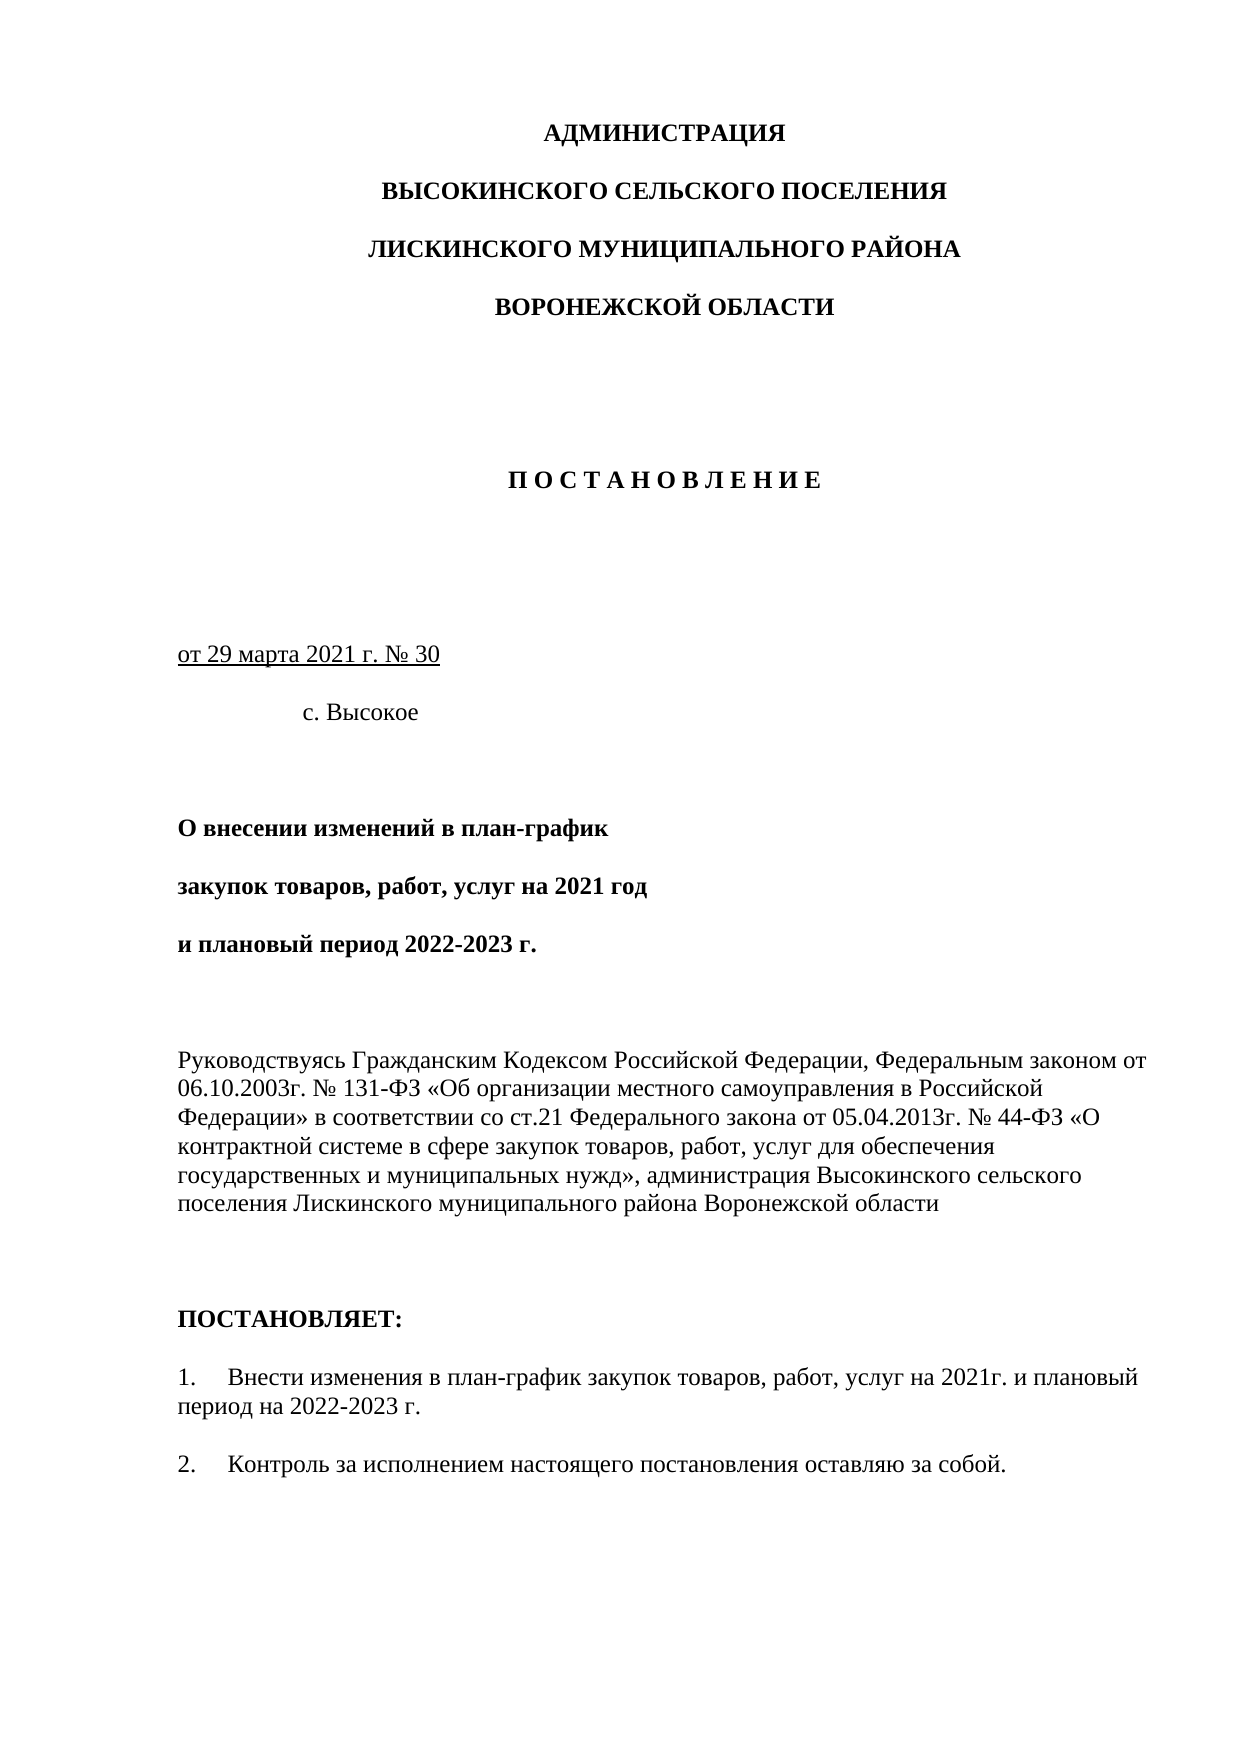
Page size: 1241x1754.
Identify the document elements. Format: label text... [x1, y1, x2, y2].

text с. Высокое [177, 697, 1152, 726]
text П О С Т А Н О В Л Е Н И Е [177, 466, 1152, 494]
text Руководствуясь Гражданским Кодексом Российской Федерации, Федеральным законом от 06.10.2003г. № 131-ФЗ «Об организации местного самоуправления в Российской Федерации» в соответствии со ст.21 Федерального закона от 05.04.2013г. № 44-ФЗ «О контрактной системе в сфере закупок товаров, работ, услуг для обеспечения государственных и муниципальных нужд», администрация Высокинского сельского поселения Лискинского муниципального района Воронежской области [177, 1045, 1152, 1217]
text и плановый период 2022-2023 г. [177, 929, 1152, 958]
text 2. Контроль за исполнением настоящего постановления оставляю за собой. [177, 1449, 1152, 1478]
text О внесении изменений в план-график [177, 813, 1152, 842]
text ЛИСКИНСКОГО МУНИЦИПАЛЬНОГО РАЙОНА [177, 234, 1152, 263]
text АДМИНИСТРАЦИЯ [177, 118, 1152, 147]
text ПОСТАНОВЛЯЕТ: [177, 1304, 1152, 1333]
text от 29 марта 2021 г. № 30 [177, 639, 1152, 668]
text 1. Внести изменения в план-график закупок товаров, работ, услуг на 2021г. и плановый период на 2022-2023 г. [177, 1362, 1152, 1420]
text ВОРОНЕЖСКОЙ ОБЛАСТИ [177, 292, 1152, 321]
text закупок товаров, работ, услуг на 2021 год [177, 871, 1152, 900]
text ВЫСОКИНСКОГО СЕЛЬСКОГО ПОСЕЛЕНИЯ [177, 176, 1152, 205]
